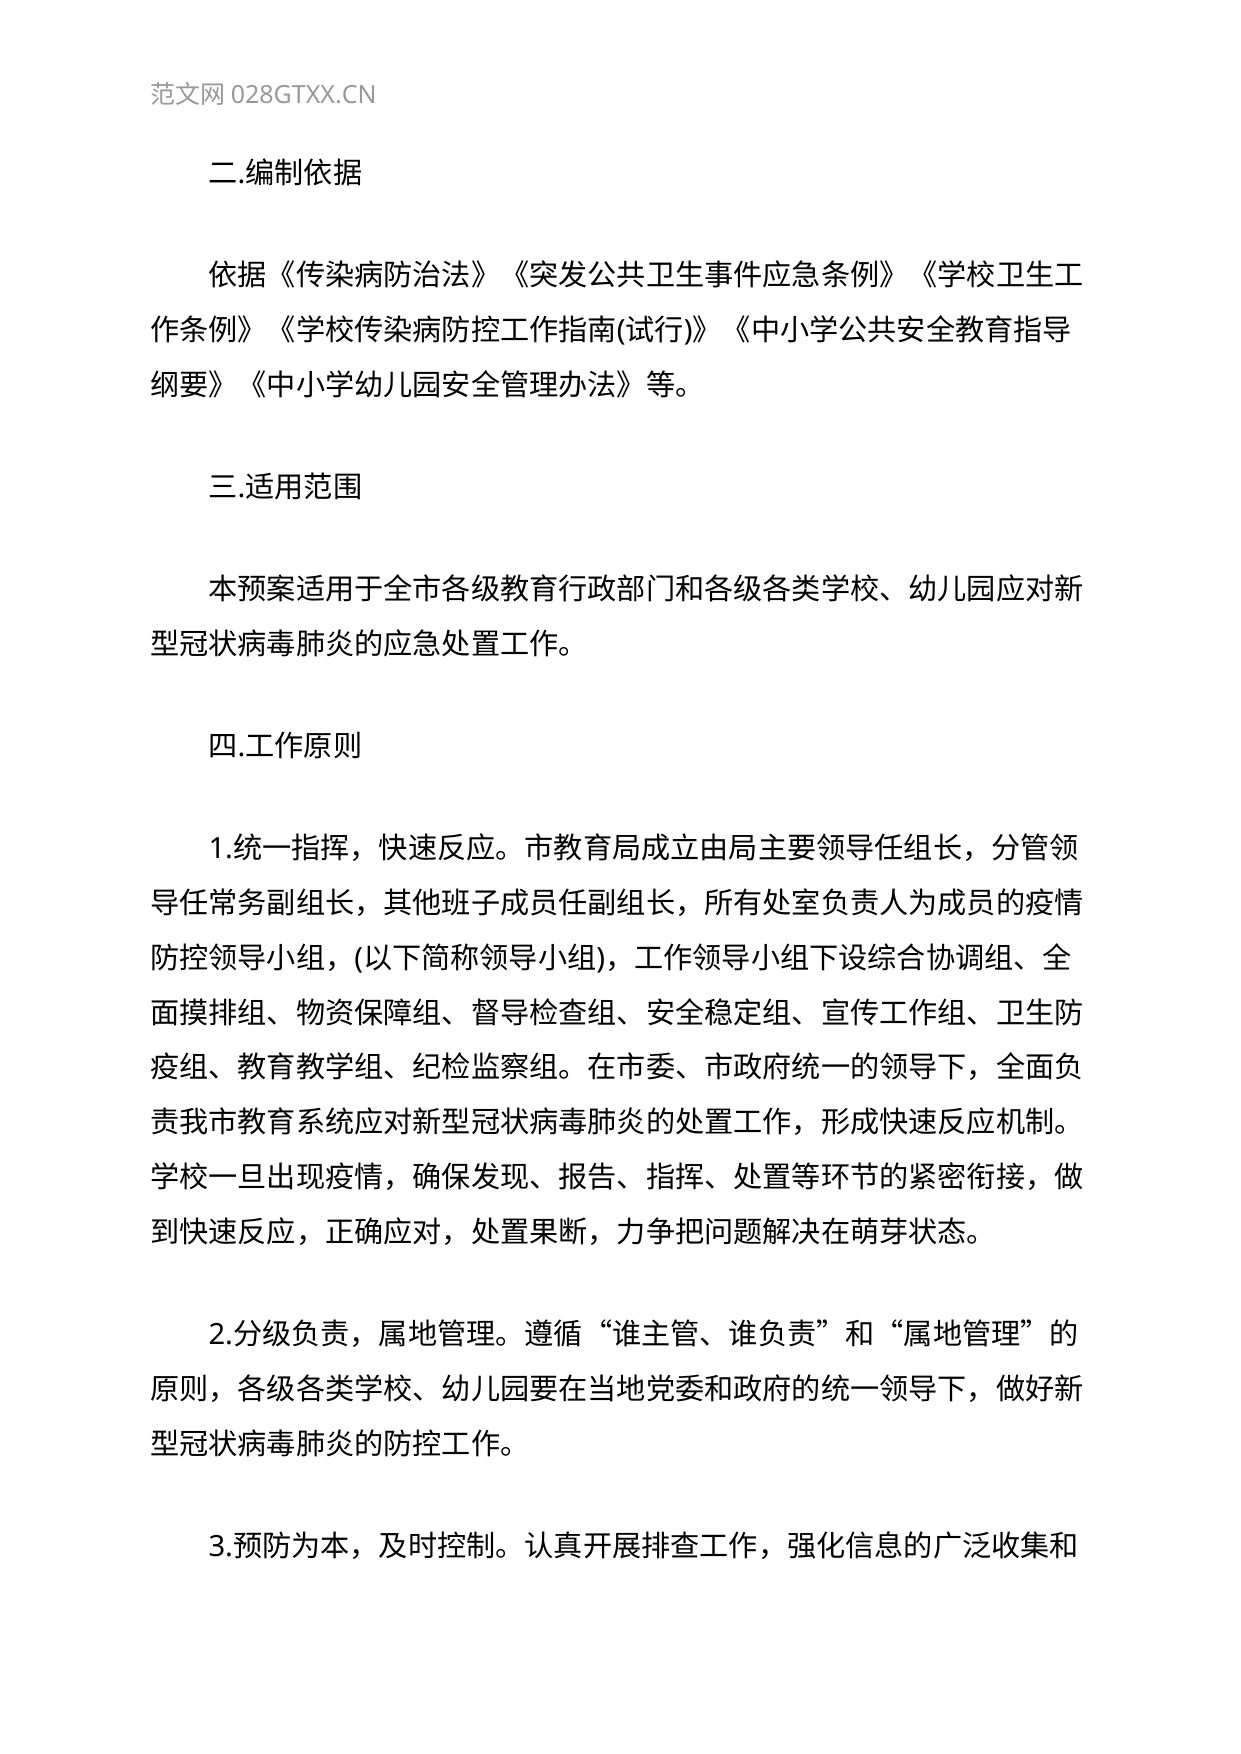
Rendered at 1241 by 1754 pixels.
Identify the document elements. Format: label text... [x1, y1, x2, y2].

text 本预案适用于全市各级教育行政部门和各级各类学校、幼儿园应对新型冠状病毒肺炎的应急处置工作。 [150, 566, 1090, 663]
text 依据《传染病防治法》《突发公共卫生事件应急条例》《学校卫生工作条例》《学校传染病防控工作指南(试行)》《中小学公共安全教育指导纲要》《中小学幼儿园安全管理办法》等。 [150, 252, 1090, 404]
text 二.编制依据 [150, 150, 1090, 192]
text 1.统一指挥，快速反应。市教育局成立由局主要领导任组长，分管领导任常务副组长，其他班子成员任副组长，所有处室负责人为成员的疫情防控领导小组，(以下简称领导小组)，工作领导小组下设综合协调组、全面摸排组、物资保障组、督导检查组、安全稳定组、宣传工作组、卫生防疫组、教育教学组、纪检监察组。在市委、市政府统一的领导下，全面负责我市教育系统应对新型冠状病毒肺炎的处置工作，形成快速反应机制。学校一旦出现疫情，确保发现、报告、指挥、处置等环节的紧密衔接，做到快速反应，正确应对，处置果断，力争把问题解决在萌芽状态。 [150, 824, 1090, 1251]
text 2.分级负责，属地管理。遵循“谁主管、谁负责”和“属地管理”的原则，各级各类学校、幼儿园要在当地党委和政府的统一领导下，做好新型冠状病毒肺炎的防控工作。 [150, 1311, 1090, 1463]
text 四.工作原则 [150, 722, 1090, 765]
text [150, 1522, 1090, 1564]
text 三.适用范围 [150, 464, 1090, 506]
